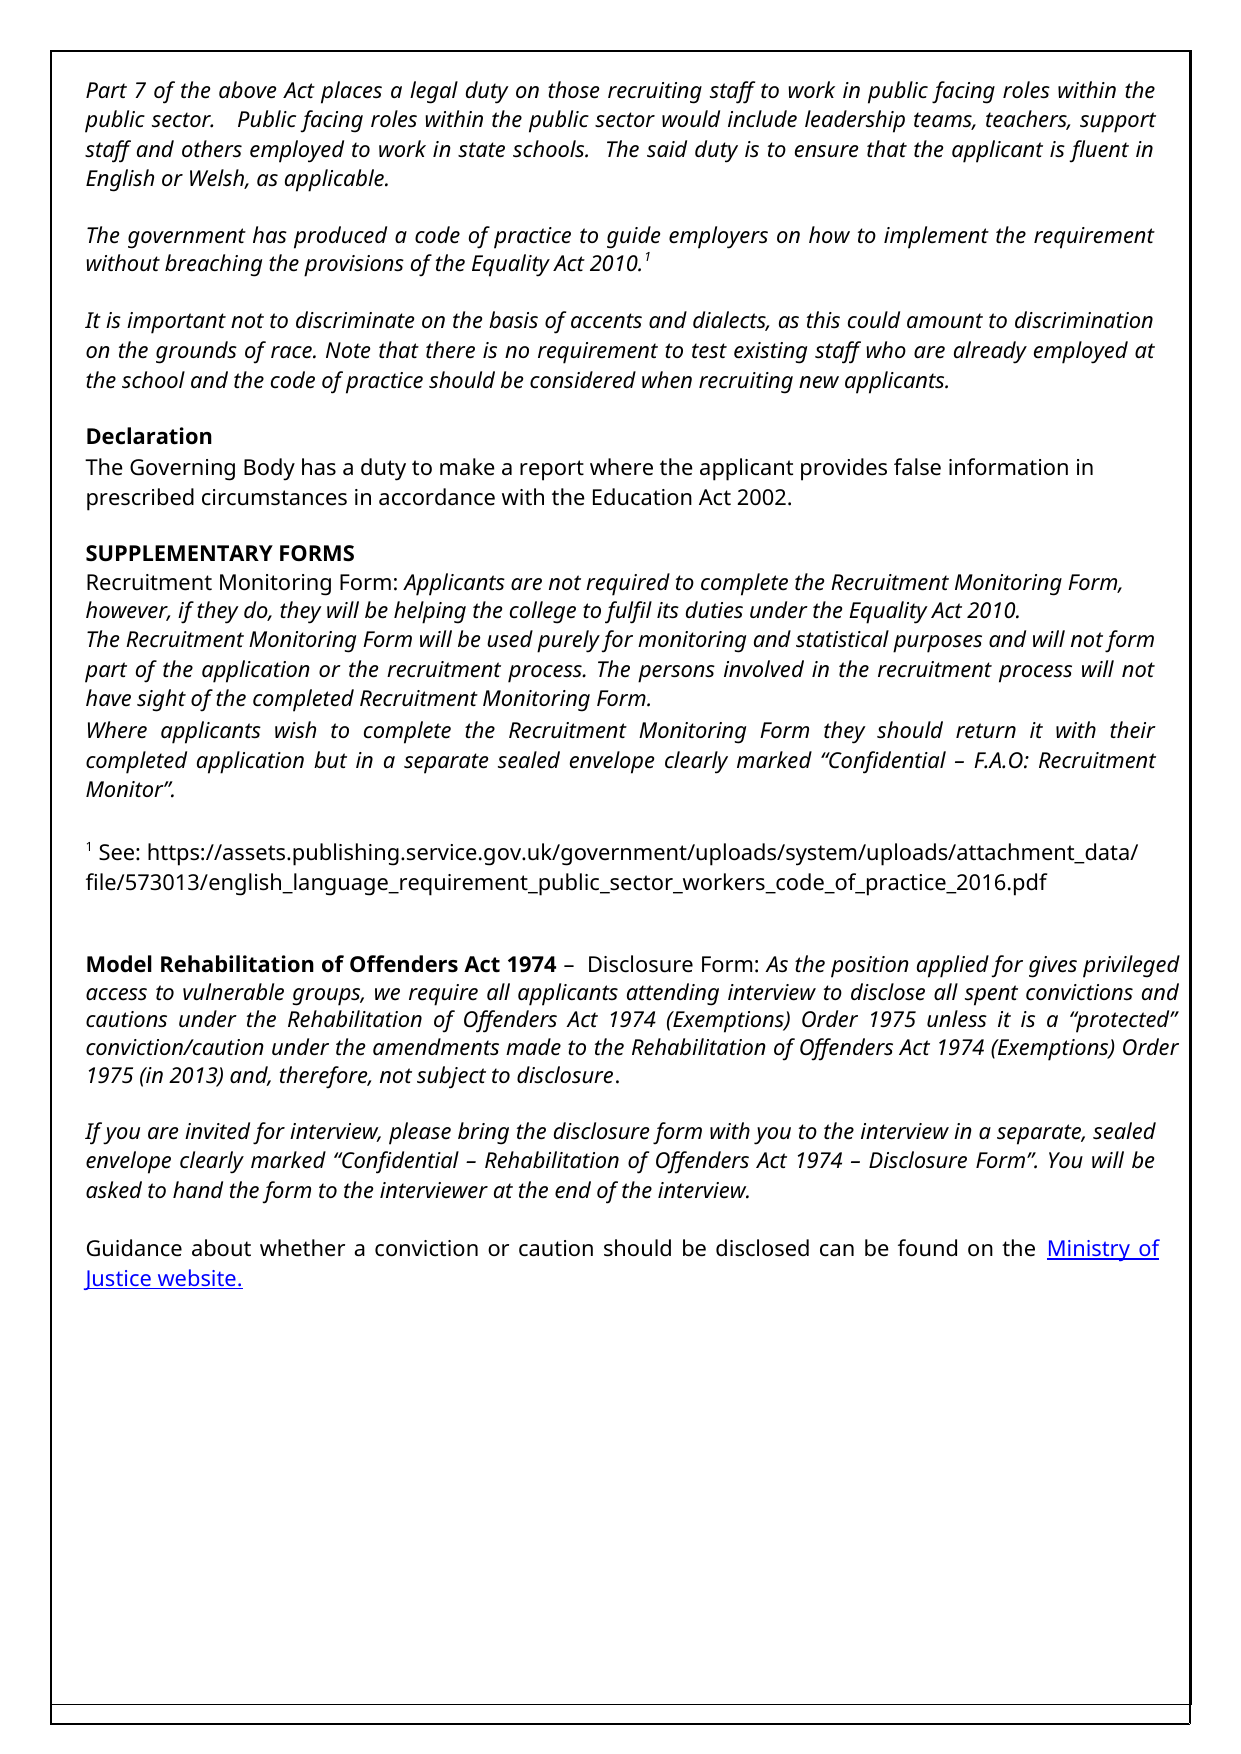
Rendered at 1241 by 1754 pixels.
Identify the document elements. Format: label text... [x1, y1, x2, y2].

text Part 7 of the above Act places a legal duty on those recruiting staff to work in public facing roles within the public sector. Public facing roles within the public sector would include leadership teams, teachers, support staff and others employed to work in state schools. The said duty is to ensure that the applicant is fluent in English or Welsh, as applicable. [85, 75, 1159, 193]
text Guidance about whether a conviction or caution should be disclosed can be found on the Ministry of Justice website. [85, 1233, 1159, 1292]
text The Governing Body has a duty to make a report where the applicant provides false information in prescribed circumstances in accordance with the Education Act 2002. [85, 452, 1158, 511]
text The government has produced a code of practice to guide employers on how to implement the requirement without breaching the provisions of the Equality Act 2010.1 [85, 221, 1159, 277]
text Recruitment Monitoring Form: Applicants are not required to complete the Recruitment Monitoring Form, however, if they do, they will be helping the college to fulfil its duties under the Equality Act 2010. [85, 568, 1167, 624]
text If you are invited for interview, please bring the disclosure form with you to the interview in a separate, sealed envelope clearly marked “Confidential – Rehabilitation of Offenders Act 1974 – Disclosure Form”. You will be asked to hand the form to the interviewer at the end of the interview. [85, 1116, 1159, 1205]
text Model Rehabilitation of Offenders Act 1974 – Disclosure Form: As the position applied for gives privileged access to vulnerable groups, we require all applicants attending interview to disclose all spent convictions and cautions under the Rehabilitation of Offenders Act 1974 (Exemptions) Order 1975 unless it is a “protected” conviction/caution under the amendments made to the Rehabilitation of Offenders Act 1974 (Exemptions) Order 1975 (in 2013) and, therefore, not subject to disclosure. [85, 951, 1182, 1088]
text SUPPLEMENTARY FORMS [85, 539, 1167, 567]
text It is important not to discriminate on the basis of accents and dialects, as this could amount to discrimination on the grounds of race. Note that there is no requirement to test existing staff who are already employed at the school and the code of practice should be considered when recruiting new applicants. [85, 305, 1159, 394]
text The Recruitment Monitoring Form will be used purely for monitoring and statistical purposes and will not form part of the application or the recruitment process. The persons involved in the recruitment process will not have sight of the completed Recruitment Monitoring Form. [85, 624, 1159, 713]
text 1 See: https://assets.publishing.service.gov.uk/government/uploads/system/uploads/attachment_data/file/573013/english_language_requirement_public_sector_workers_code_of_practice_2016.pdf [85, 837, 1167, 897]
text Where applicants wish to complete the Recruitment Monitoring Form they should return it with their completed application but in a separate sealed envelope clearly marked “Confidential – F.A.O: Recruitment Monitor”. [85, 715, 1159, 804]
text Declaration [85, 422, 328, 450]
